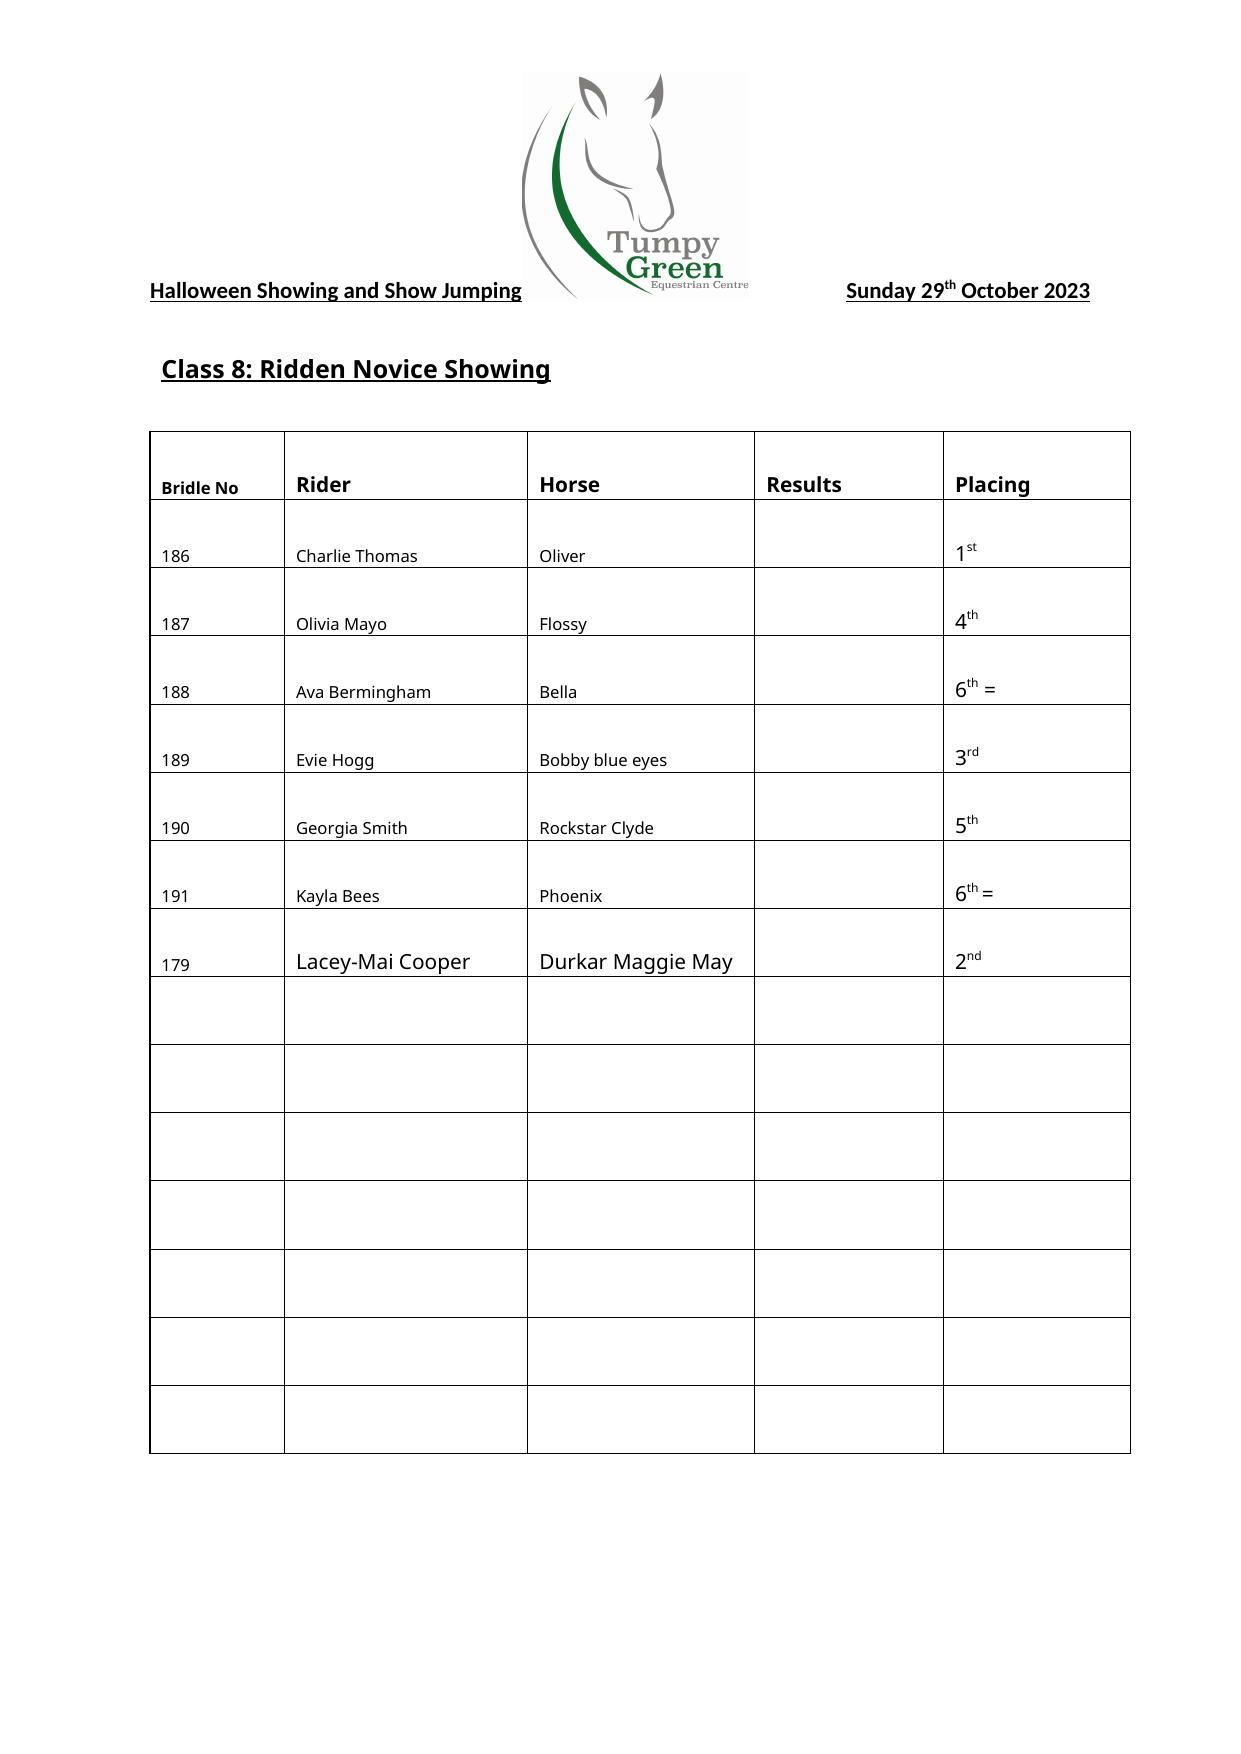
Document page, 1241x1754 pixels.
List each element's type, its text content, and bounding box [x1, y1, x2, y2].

table_cell [755, 1386, 943, 1453]
table_cell [285, 977, 527, 1044]
table_cell [755, 909, 943, 976]
table_cell Bella [528, 636, 754, 703]
table_cell 1st [944, 500, 1130, 567]
table_cell [151, 1045, 284, 1112]
table_cell [528, 1113, 754, 1180]
table_cell Results [755, 432, 943, 499]
table_cell Flossy [528, 568, 754, 635]
table_cell [944, 1386, 1130, 1453]
table_cell 187 [151, 568, 284, 635]
table_cell 2nd [944, 909, 1130, 976]
table_cell Olivia Mayo [285, 568, 527, 635]
table_cell [755, 1045, 943, 1112]
table_cell Durkar Maggie May [528, 909, 754, 976]
table_cell 3rd [944, 705, 1130, 772]
table_cell [285, 1386, 527, 1453]
table_cell Ava Bermingham [285, 636, 527, 703]
table_cell [285, 1250, 527, 1317]
table_cell [755, 773, 943, 840]
table_cell [944, 1113, 1130, 1180]
table_cell [285, 1045, 527, 1112]
table_cell Bridle No [151, 432, 284, 499]
table_cell Oliver [528, 500, 754, 567]
table_cell [151, 977, 284, 1044]
table_cell [944, 1045, 1130, 1112]
table_cell [755, 705, 943, 772]
table_cell Charlie Thomas [285, 500, 527, 567]
table_cell [151, 1250, 284, 1317]
table_cell [151, 1386, 284, 1453]
table_cell 189 [151, 705, 284, 772]
table_cell [755, 568, 943, 635]
table_cell Kayla Bees [285, 841, 527, 908]
table_cell 190 [151, 773, 284, 840]
table_cell [528, 1318, 754, 1385]
table_cell [528, 1250, 754, 1317]
picture [522, 73, 749, 299]
table_cell 179 [151, 909, 284, 976]
table_cell [944, 1181, 1130, 1248]
table_cell Georgia Smith [285, 773, 527, 840]
table_cell [755, 1250, 943, 1317]
table_cell Rider [285, 432, 527, 499]
table_cell [285, 1181, 527, 1248]
table_cell 186 [151, 500, 284, 567]
table_cell [151, 1181, 284, 1248]
table_cell [528, 1181, 754, 1248]
table_cell [528, 977, 754, 1044]
table_cell 6th = [944, 841, 1130, 908]
table_cell Evie Hogg [285, 705, 527, 772]
table_cell [755, 1318, 943, 1385]
table_cell Phoenix [528, 841, 754, 908]
table_cell [151, 1113, 284, 1180]
table_cell [944, 1250, 1130, 1317]
table_cell [755, 636, 943, 703]
table_cell Bobby blue eyes [528, 705, 754, 772]
table_cell 5th [944, 773, 1130, 840]
table_header Class 8: Ridden Novice Showing [150, 351, 1130, 431]
table_cell Rockstar Clyde [528, 773, 754, 840]
table_cell [528, 1045, 754, 1112]
table_cell Lacey-Mai Cooper [285, 909, 527, 976]
table_cell [944, 1318, 1130, 1385]
table_cell [528, 1386, 754, 1453]
table_cell [755, 977, 943, 1044]
table_cell [755, 1181, 943, 1248]
table_cell [285, 1113, 527, 1180]
table_cell 4th [944, 568, 1130, 635]
table_cell 188 [151, 636, 284, 703]
table_cell [944, 977, 1130, 1044]
table_cell [755, 841, 943, 908]
table_cell 191 [151, 841, 284, 908]
table_cell [755, 1113, 943, 1180]
table_cell [151, 1318, 284, 1385]
table_cell [755, 500, 943, 567]
table_cell Horse [528, 432, 754, 499]
table_cell [285, 1318, 527, 1385]
table_cell 6th = [944, 636, 1130, 703]
table_cell Placing [944, 432, 1130, 499]
